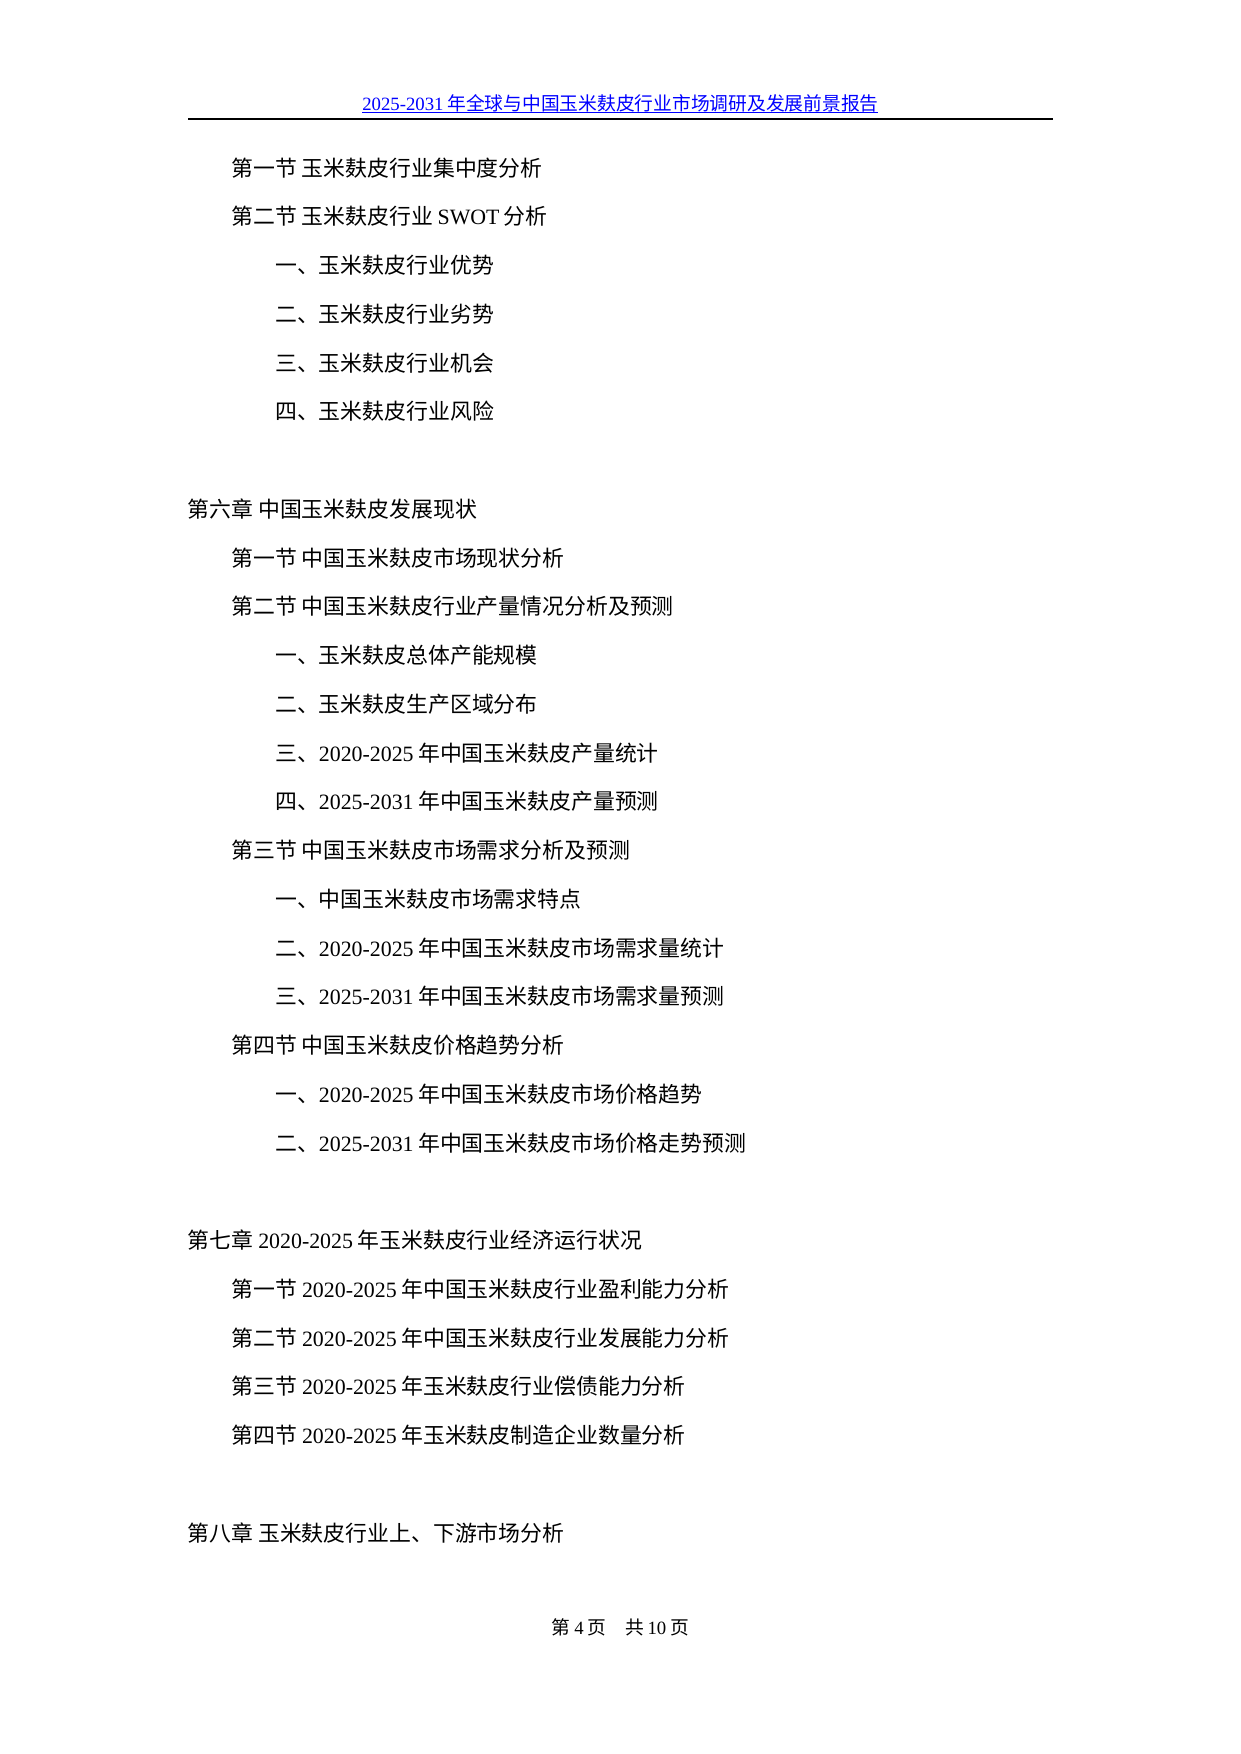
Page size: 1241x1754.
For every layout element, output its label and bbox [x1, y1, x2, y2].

text [187, 150, 1053, 1548]
